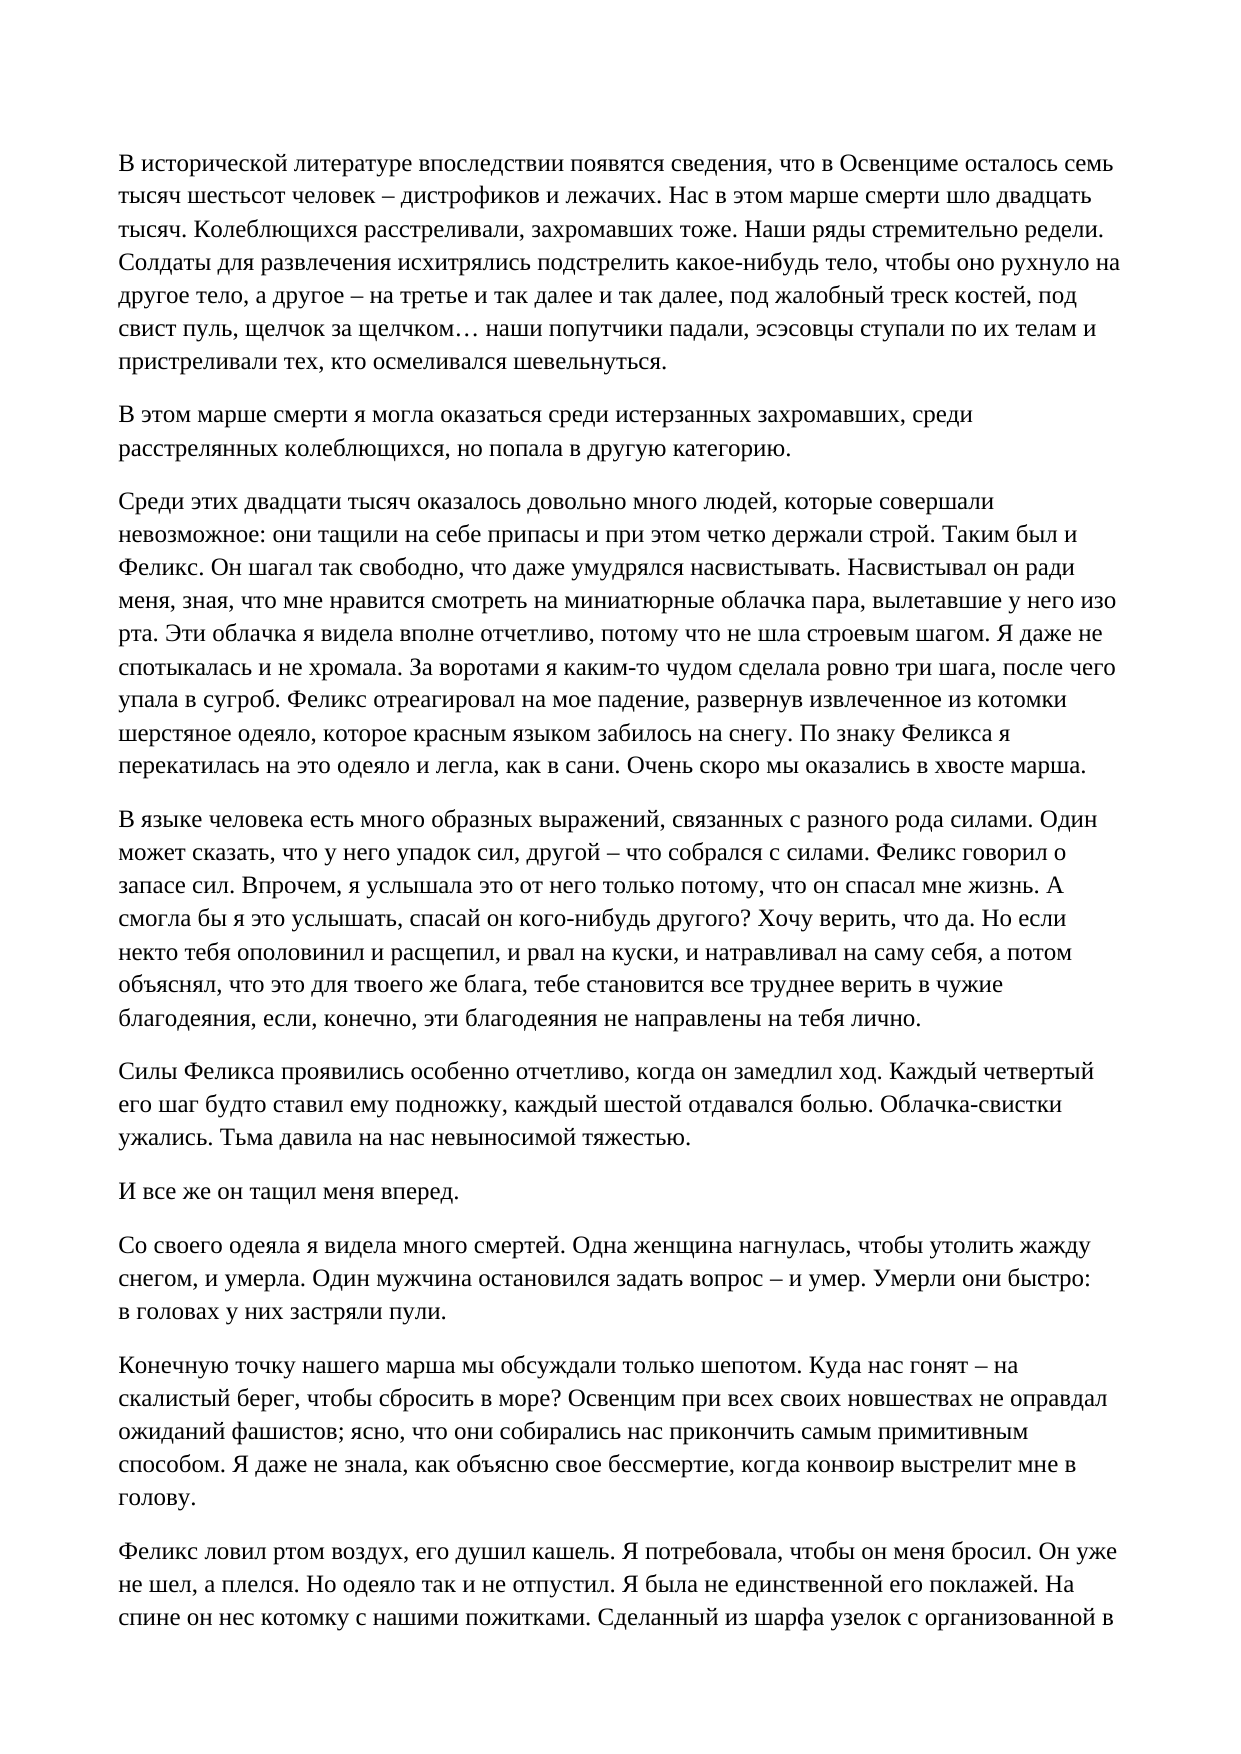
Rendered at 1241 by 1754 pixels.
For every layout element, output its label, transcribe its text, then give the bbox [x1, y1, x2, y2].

text В исторической литературе впоследствии появятся сведения, что в Освенциме осталось семь тысяч шестьсот человек – дистрофиков и лежачих. Нас в этом марше смерти шло двадцать тысяч. Колеблющихся расстреливали, захромавших тоже. Наши ряды стремительно редели. Солдаты для развлечения исхитрялись подстрелить какое-нибудь тело, чтобы оно рухнуло на другое тело, а другое – на третье и так далее и так далее, под жалобный треск костей, под свист пуль, щелчок за щелчком… наши попутчики падали, эсэсовцы ступали по их телам и пристреливали тех, кто осмеливался шевельнуться. [118, 148, 1122, 374]
text Конечную точку нашего марша мы обсуждали только шепотом. Куда нас гонят – на скалистый берег, чтобы сбросить в море? Освенцим при всех своих новшествах не оправдал ожиданий фашистов; ясно, что они собирались нас прикончить самым примитивным способом. Я даже не знала, как объясню свое бессмертие, когда конвоир выстрелит мне в голову. [118, 1350, 1122, 1511]
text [118, 1536, 1122, 1631]
text Со своего одеяла я видела много смертей. Одна женщина нагнулась, чтобы утолить жажду снегом, и умерла. Один мужчина остановился задать вопрос – и умер. Умерли они быстро: в головах у них застряли пули. [118, 1230, 1122, 1325]
text В языке человека есть много образных выражений, связанных с разного рода силами. Один может сказать, что у него упадок сил, другой – что собрался с силами. Феликс говорил о запасе сил. Впрочем, я услышала это от него только потому, что он спасал мне жизнь. А смогла бы я это услышать, спасай он кого-нибудь другого? Хочу верить, что да. Но если некто тебя ополовинил и расщепил, и рвал на куски, и натравливал на саму себя, а потом объяснял, что это для твоего же блага, тебе становится все труднее верить в чужие благодеяния, если, конечно, эти благодеяния не направлены на тебя лично. [118, 804, 1122, 1031]
text В этом марше смерти я могла оказаться среди истерзанных захромавших, среди расстрелянных колеблющихся, но попала в другую категорию. [118, 399, 1122, 461]
text Силы Феликса проявились особенно отчетливо, когда он замедлил ход. Каждый четвертый его шаг будто ставил ему подножку, каждый шестой отдавался болью. Облачка-свистки ужались. Тьма давила на нас невыносимой тяжестью. [118, 1056, 1122, 1151]
text И все же он тащил меня вперед. [118, 1176, 1122, 1205]
text Среди этих двадцати тысяч оказалось довольно много людей, которые совершали невозможное: они тащили на себе припасы и при этом четко держали строй. Таким был и Феликс. Он шагал так свободно, что даже умудрялся насвистывать. Насвистывал он ради меня, зная, что мне нравится смотреть на миниатюрные облачка пара, вылетавшие у него изо рта. Эти облачка я видела вполне отчетливо, потому что не шла строевым шагом. Я даже не спотыкалась и не хромала. За воротами я каким-то чудом сделала ровно три шага, после чего упала в сугроб. Феликс отреагировал на мое падение, развернув извлеченное из котомки шерстяное одеяло, которое красным языком забилось на снегу. По знаку Феликса я перекатилась на это одеяло и легла, как в сани. Очень скоро мы оказались в хвосте марша. [118, 486, 1122, 779]
